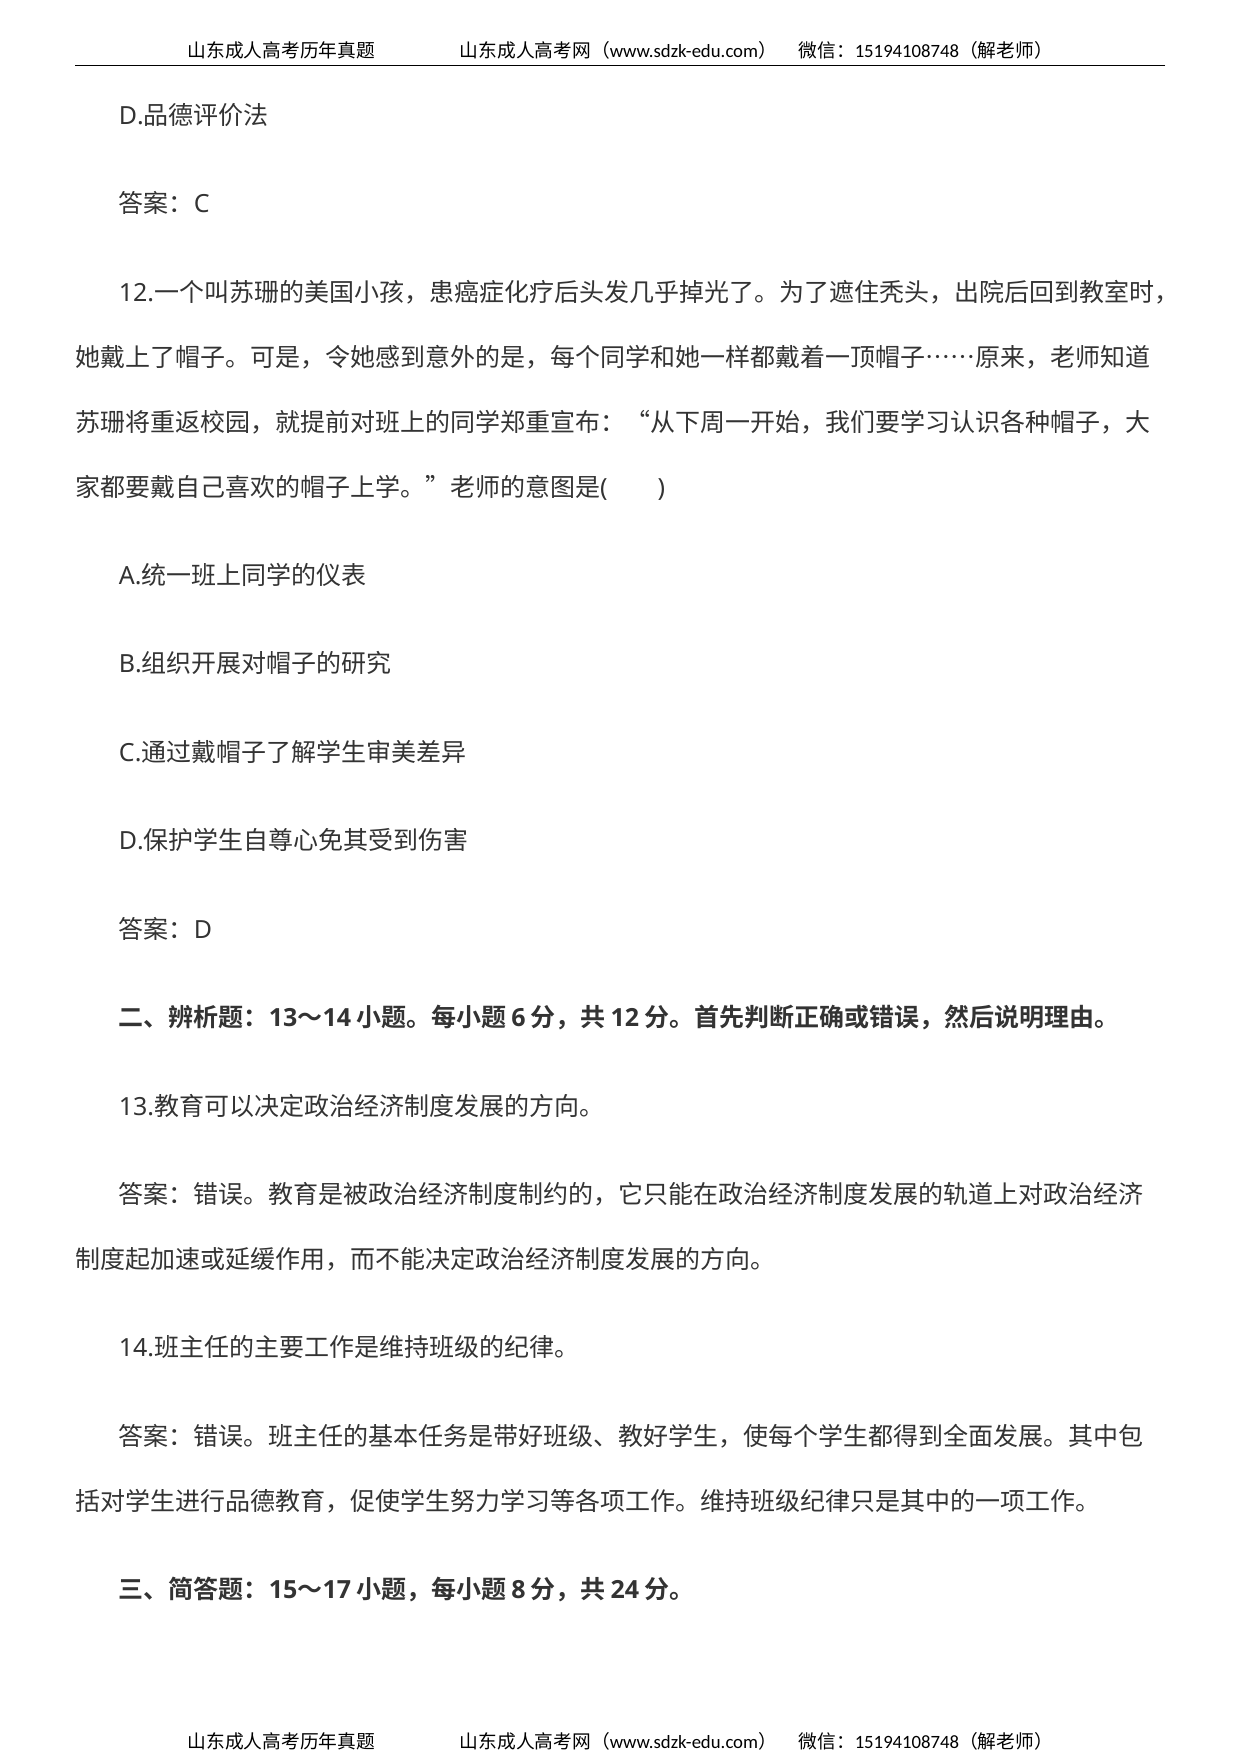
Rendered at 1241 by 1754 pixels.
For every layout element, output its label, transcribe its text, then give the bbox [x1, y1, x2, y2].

text B.组织开展对帽子的研究 [75, 629, 1165, 694]
text D.品德评价法 [75, 81, 1165, 146]
text 答案：D [75, 895, 1165, 960]
text C.通过戴帽子了解学生审美差异 [75, 718, 1165, 783]
text 12.一个叫苏珊的美国小孩，患癌症化疗后头发几乎掉光了。为了遮住秃头，出院后回到教室时，她戴上了帽子。可是，令她感到意外的是，每个同学和她一样都戴着一顶帽子……原来，老师知道苏珊将重返校园，就提前对班上的同学郑重宣布：“从下周一开始，我们要学习认识各种帽子，大家都要戴自己喜欢的帽子上学。”老师的意图是( ) [75, 258, 1165, 518]
text 答案：错误。班主任的基本任务是带好班级、教好学生，使每个学生都得到全面发展。其中包括对学生进行品德教育，促使学生努力学习等各项工作。维持班级纪律只是其中的一项工作。 [75, 1402, 1165, 1532]
text 14.班主任的主要工作是维持班级的纪律。 [75, 1313, 1165, 1378]
text D.保护学生自尊心免其受到伤害 [75, 806, 1165, 871]
text 二、辨析题：13～14小题。每小题6分，共12分。首先判断正确或错误，然后说明理由。 [75, 983, 1165, 1048]
text 三、简答题：15～17小题，每小题8分，共24分。 [75, 1555, 1165, 1620]
text 答案：C [75, 169, 1165, 234]
text 答案：错误。教育是被政治经济制度制约的，它只能在政治经济制度发展的轨道上对政治经济制度起加速或延缓作用，而不能决定政治经济制度发展的方向。 [75, 1160, 1165, 1290]
text A.统一班上同学的仪表 [75, 541, 1165, 606]
text 13.教育可以决定政治经济制度发展的方向。 [75, 1072, 1165, 1137]
